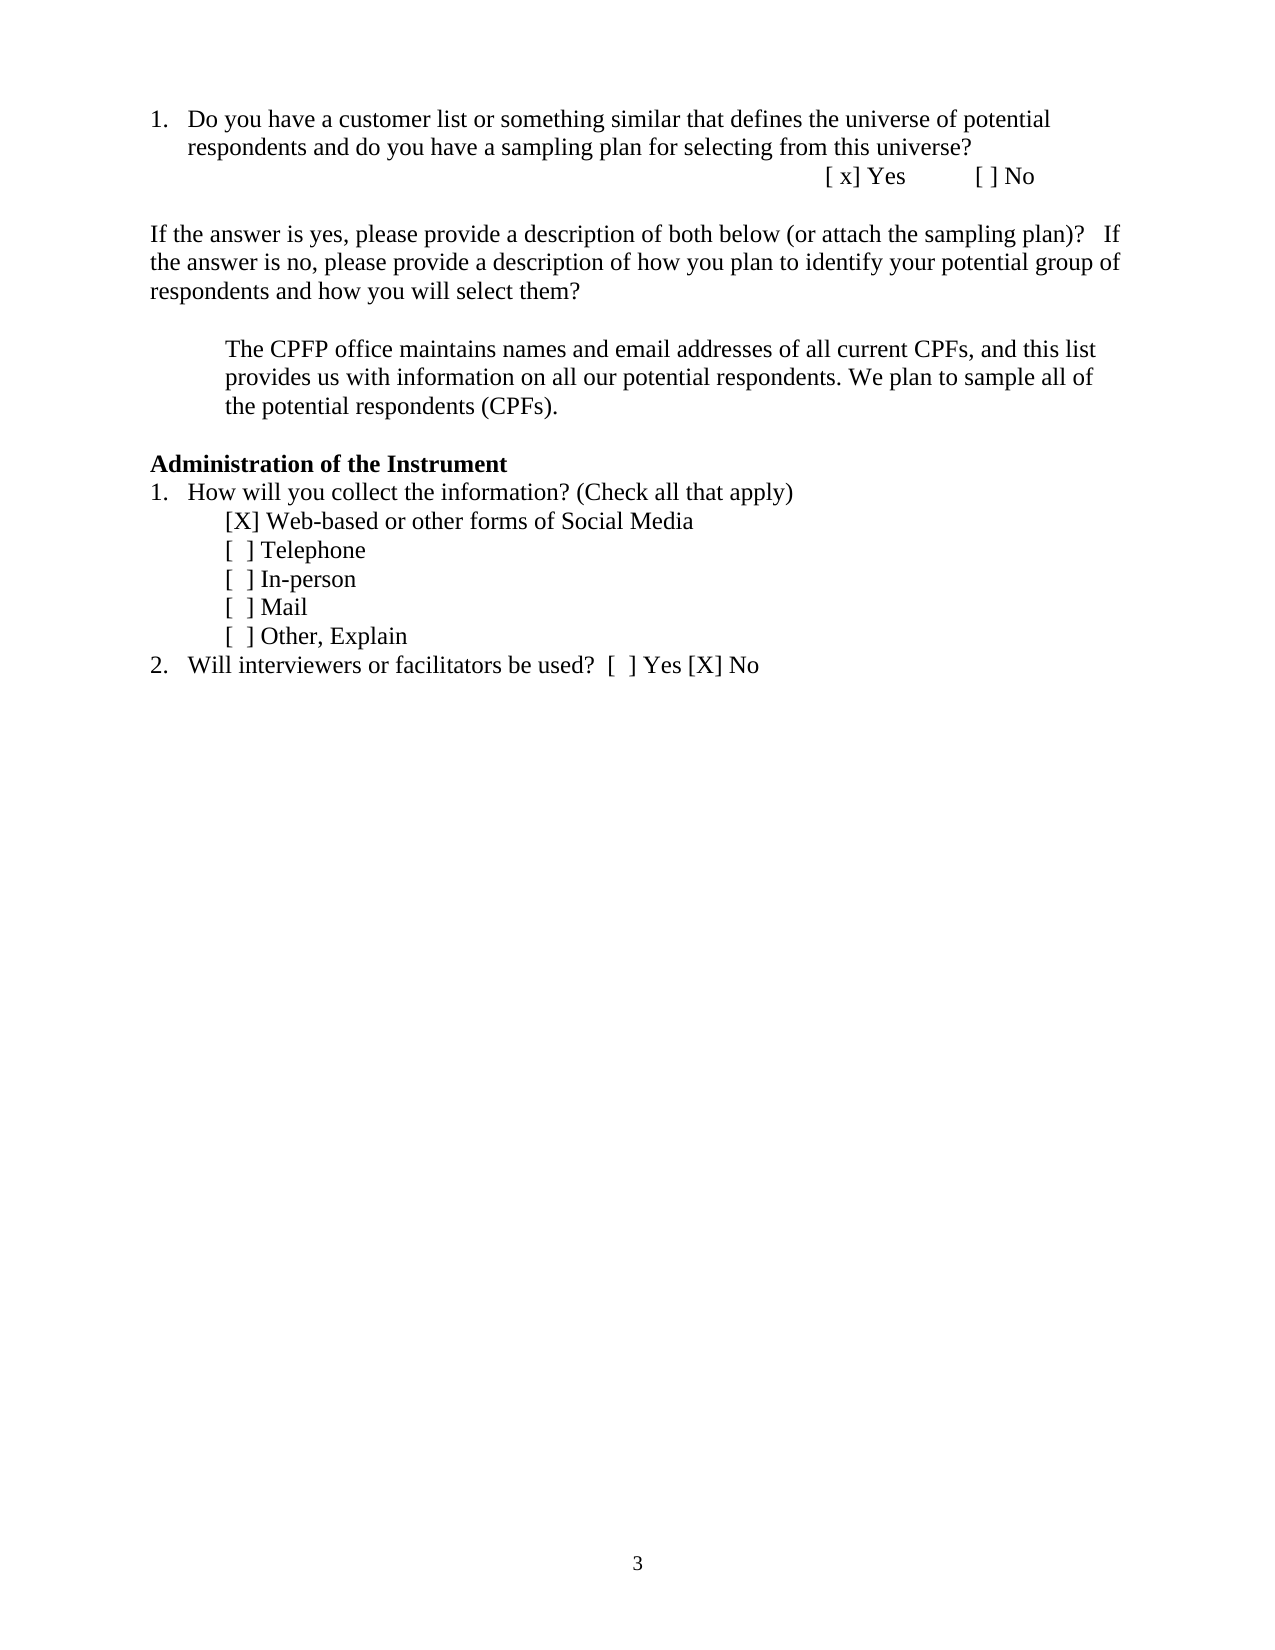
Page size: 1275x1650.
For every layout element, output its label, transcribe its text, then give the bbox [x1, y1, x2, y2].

text [ ] In-person [225, 564, 1125, 592]
text If the answer is yes, please provide a description of both below (or attach the sampling plan)? If the answer is no, please provide a description of how you plan to identify your potential group of respondents and how you will select them? [150, 219, 1125, 305]
text [ ] Other, Explain [225, 621, 1125, 650]
text [X] Web-based or other forms of Social Media [225, 506, 1125, 535]
list Will interviewers or facilitators be used? [ ] Yes [X] No [150, 650, 1125, 679]
list Do you have a customer list or something similar that defines the universe of potential respondents and do you have a sampling plan for selecting from this universe? [ x] Yes [ ] No [150, 104, 1125, 190]
list The CPFP office maintains names and email addresses of all current CPFs, and this list provides us with information on all our potential respondents. We plan to sample all of the potential respondents (CPFs). [225, 334, 1125, 420]
text [ ] Mail [225, 592, 1125, 621]
text Administration of the Instrument [150, 449, 1125, 477]
text [ ] Telephone [225, 535, 1125, 564]
list How will you collect the information? (Check all that apply) [150, 477, 1125, 506]
